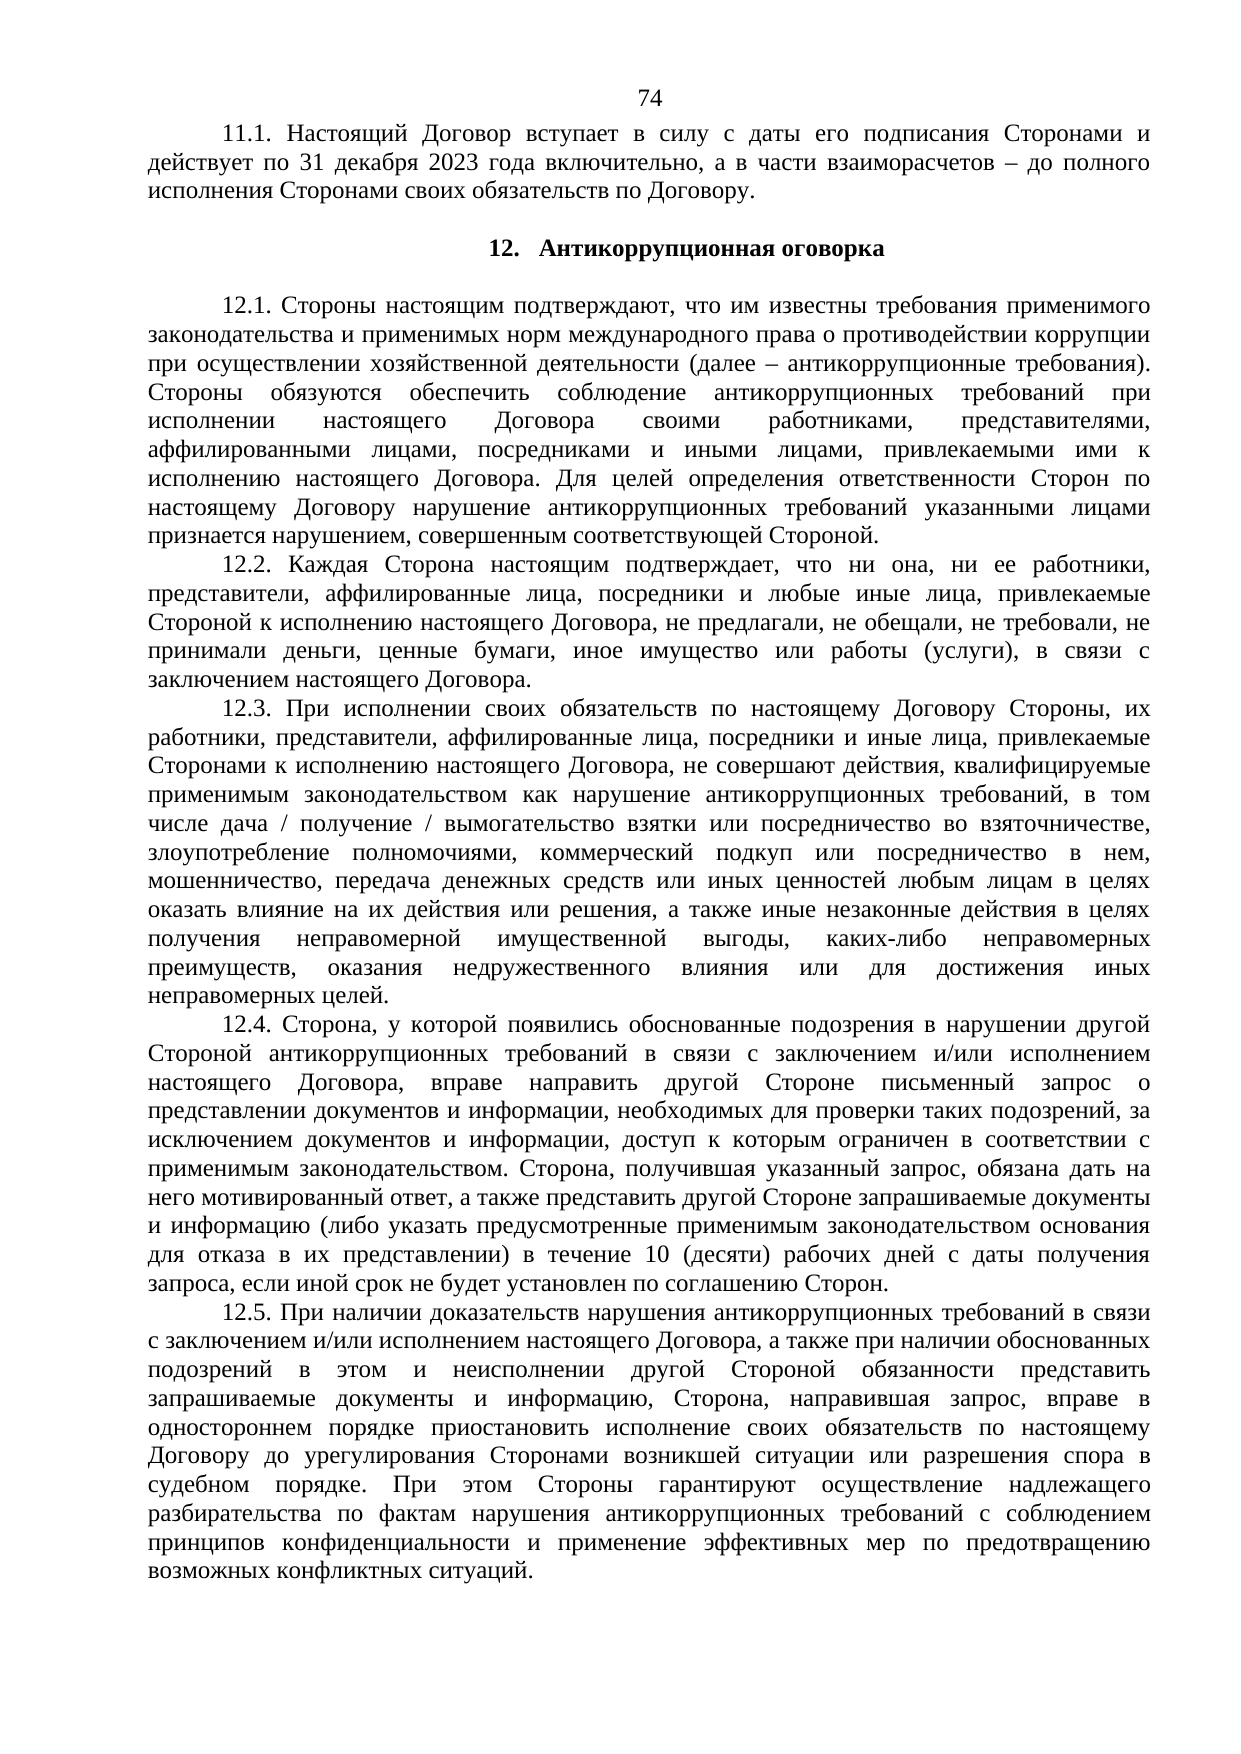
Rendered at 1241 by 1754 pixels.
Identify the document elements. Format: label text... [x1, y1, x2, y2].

text 12.5. При наличии доказательств нарушения антикоррупционных требований в связи с заключением и/или исполнением настоящего Договора, а также при наличии обоснованных подозрений в этом и неисполнении другой Стороной обязанности представить запрашиваемые документы и информацию, Сторона, направившая запрос, вправе в одностороннем порядке приостановить исполнение своих обязательств по настоящему Договору до урегулирования Сторонами возникшей ситуации или разрешения спора в судебном порядке. При этом Стороны гарантируют осуществление надлежащего разбирательства по фактам нарушения антикоррупционных требований с соблюдением принципов конфиденциальности и применение эффективных мер по предотвращению возможных конфликтных ситуаций. [148, 1297, 1152, 1584]
text 12.3. При исполнении своих обязательств по настоящему Договору Стороны, их работники, представители, аффилированные лица, посредники и иные лица, привлекаемые Сторонами к исполнению настоящего Договора, не совершают действия, квалифицируемые применимым законодательством как нарушение антикоррупционных требований, в том числе дача / получение / вымогательство взятки или посредничество во взяточничестве, злоупотребление полномочиями, коммерческий подкуп или посредничество в нем, мошенничество, передача денежных средств или иных ценностей любым лицам в целях оказать влияние на их действия или решения, а также иные незаконные действия в целях получения неправомерной имущественной выгоды, каких-либо неправомерных преимуществ, оказания недружественного влияния или для достижения иных неправомерных целей. [148, 693, 1152, 1009]
text 12.2. Каждая Сторона настоящим подтверждает, что ни она, ни ее работники, представители, аффилированные лица, посредники и любые иные лица, привлекаемые Стороной к исполнению настоящего Договора, не предлагали, не обещали, не требовали, не принимали деньги, ценные бумаги, иное имущество или работы (услуги), в связи с заключением настоящего Договора. [148, 549, 1152, 693]
text 12.1. Стороны настоящим подтверждают, что им известны требования применимого законодательства и применимых норм международного права о противодействии коррупции при осуществлении хозяйственной деятельности (далее – антикоррупционные требования). Стороны обязуются обеспечить соблюдение антикоррупционных требований при исполнении настоящего Договора своими работниками, представителями, аффилированными лицами, посредниками и иными лицами, привлекаемыми ими к исполнению настоящего Договора. Для целей определения ответственности Сторон по настоящему Договору нарушение антикоррупционных требований указанными лицами признается нарушением, совершенным соответствующей Стороной. [148, 291, 1152, 549]
list Настоящий Договор вступает в силу с даты его подписания Сторонами и действует по 31 декабря 2023 года включительно, а в части взаиморасчетов – до полного исполнения Сторонами своих обязательств по Договору. [148, 118, 1152, 204]
text 12.4. Сторона, у которой появились обоснованные подозрения в нарушении другой Стороной антикоррупционных требований в связи с заключением и/или исполнением настоящего Договора, вправе направить другой Стороне письменный запрос о представлении документов и информации, необходимых для проверки таких подозрений, за исключением документов и информации, доступ к которым ограничен в соответствии с применимым законодательством. Сторона, получившая указанный запрос, обязана дать на него мотивированный ответ, а также представить другой Стороне запрашиваемые документы и информацию (либо указать предусмотренные применимым законодательством основания для отказа в их представлении) в течение 10 (десяти) рабочих дней с даты получения запроса, если иной срок не будет установлен по соглашению Сторон. [148, 1009, 1152, 1297]
list Антикоррупционная оговорка [148, 233, 1152, 262]
